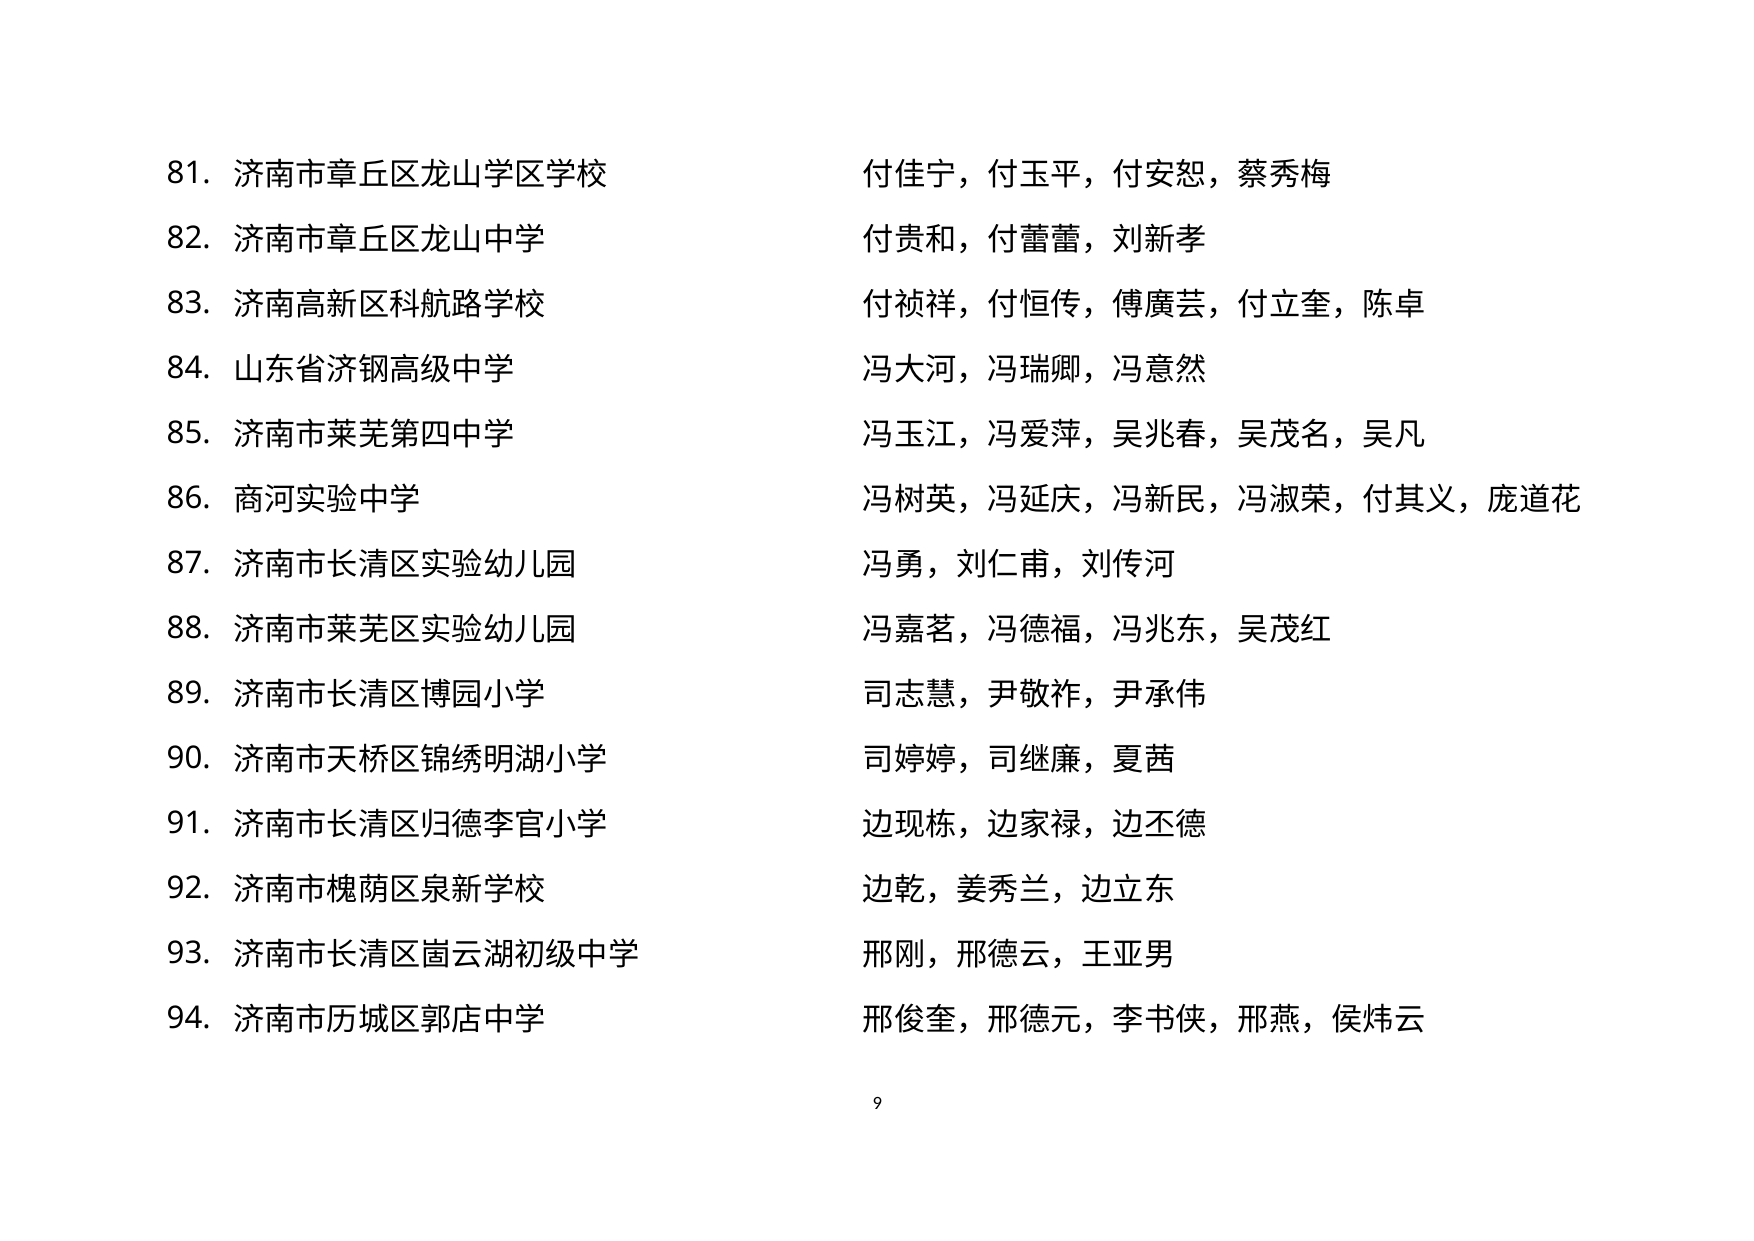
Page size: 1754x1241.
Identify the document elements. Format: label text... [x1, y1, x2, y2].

table_cell 济南市长清区崮云湖初级中学 [222, 919, 851, 984]
table_cell 商河实验中学 [222, 464, 851, 529]
table_cell 88. [105, 594, 222, 659]
table_cell 82. [105, 204, 222, 269]
table_cell 冯勇，刘仁甫，刘传河 [851, 529, 1720, 594]
table_cell 冯嘉茗，冯德福，冯兆东，吴茂红 [851, 594, 1720, 659]
table_cell 边现栋，边家禄，边丕德 [851, 789, 1720, 854]
table_cell 济南市槐荫区泉新学校 [222, 854, 851, 919]
table_cell 司婷婷，司继廉，夏茜 [851, 724, 1720, 789]
table_cell 邢刚，邢德云，王亚男 [851, 919, 1720, 984]
table_cell 济南市天桥区锦绣明湖小学 [222, 724, 851, 789]
table_cell 87. [105, 529, 222, 594]
table_cell 冯大河，冯瑞卿，冯意然 [851, 334, 1720, 399]
table_cell 付贵和，付蕾蕾，刘新孝 [851, 204, 1720, 269]
table_cell 85. [105, 399, 222, 464]
table_cell 济南市莱芜第四中学 [222, 399, 851, 464]
table_cell 山东省济钢高级中学 [222, 334, 851, 399]
table_cell 冯玉江，冯爱萍，吴兆春，吴茂名，吴凡 [851, 399, 1720, 464]
table_cell 89. [105, 659, 222, 724]
table_cell 付佳宁，付玉平，付安恕，蔡秀梅 [851, 139, 1720, 204]
table_cell 84. [105, 334, 222, 399]
table_cell 冯树英，冯延庆，冯新民，冯淑荣，付其义，庞道花 [851, 464, 1720, 529]
table_cell 81. [105, 139, 222, 204]
table_cell 济南高新区科航路学校 [222, 269, 851, 334]
table_cell 济南市长清区归德李官小学 [222, 789, 851, 854]
table_cell 93. [105, 919, 222, 984]
table_cell 91. [105, 789, 222, 854]
table_cell 94. [105, 984, 222, 1049]
table_cell 济南市章丘区龙山学区学校 [222, 139, 851, 204]
table_cell 90. [105, 724, 222, 789]
table_cell 83. [105, 269, 222, 334]
table_cell 付祯祥，付恒传，傅廣芸，付立奎，陈卓 [851, 269, 1720, 334]
table_cell 济南市历城区郭店中学 [222, 984, 851, 1049]
table_cell 邢俊奎，邢德元，李书侠，邢燕，侯炜云 [851, 984, 1720, 1049]
table_cell 边乾，姜秀兰，边立东 [851, 854, 1720, 919]
table_cell 济南市章丘区龙山中学 [222, 204, 851, 269]
table_cell 济南市长清区博园小学 [222, 659, 851, 724]
table_cell 济南市莱芜区实验幼儿园 [222, 594, 851, 659]
table_cell 济南市长清区实验幼儿园 [222, 529, 851, 594]
table_cell 92. [105, 854, 222, 919]
table_cell 司志慧，尹敬祚，尹承伟 [851, 659, 1720, 724]
table_cell 86. [105, 464, 222, 529]
